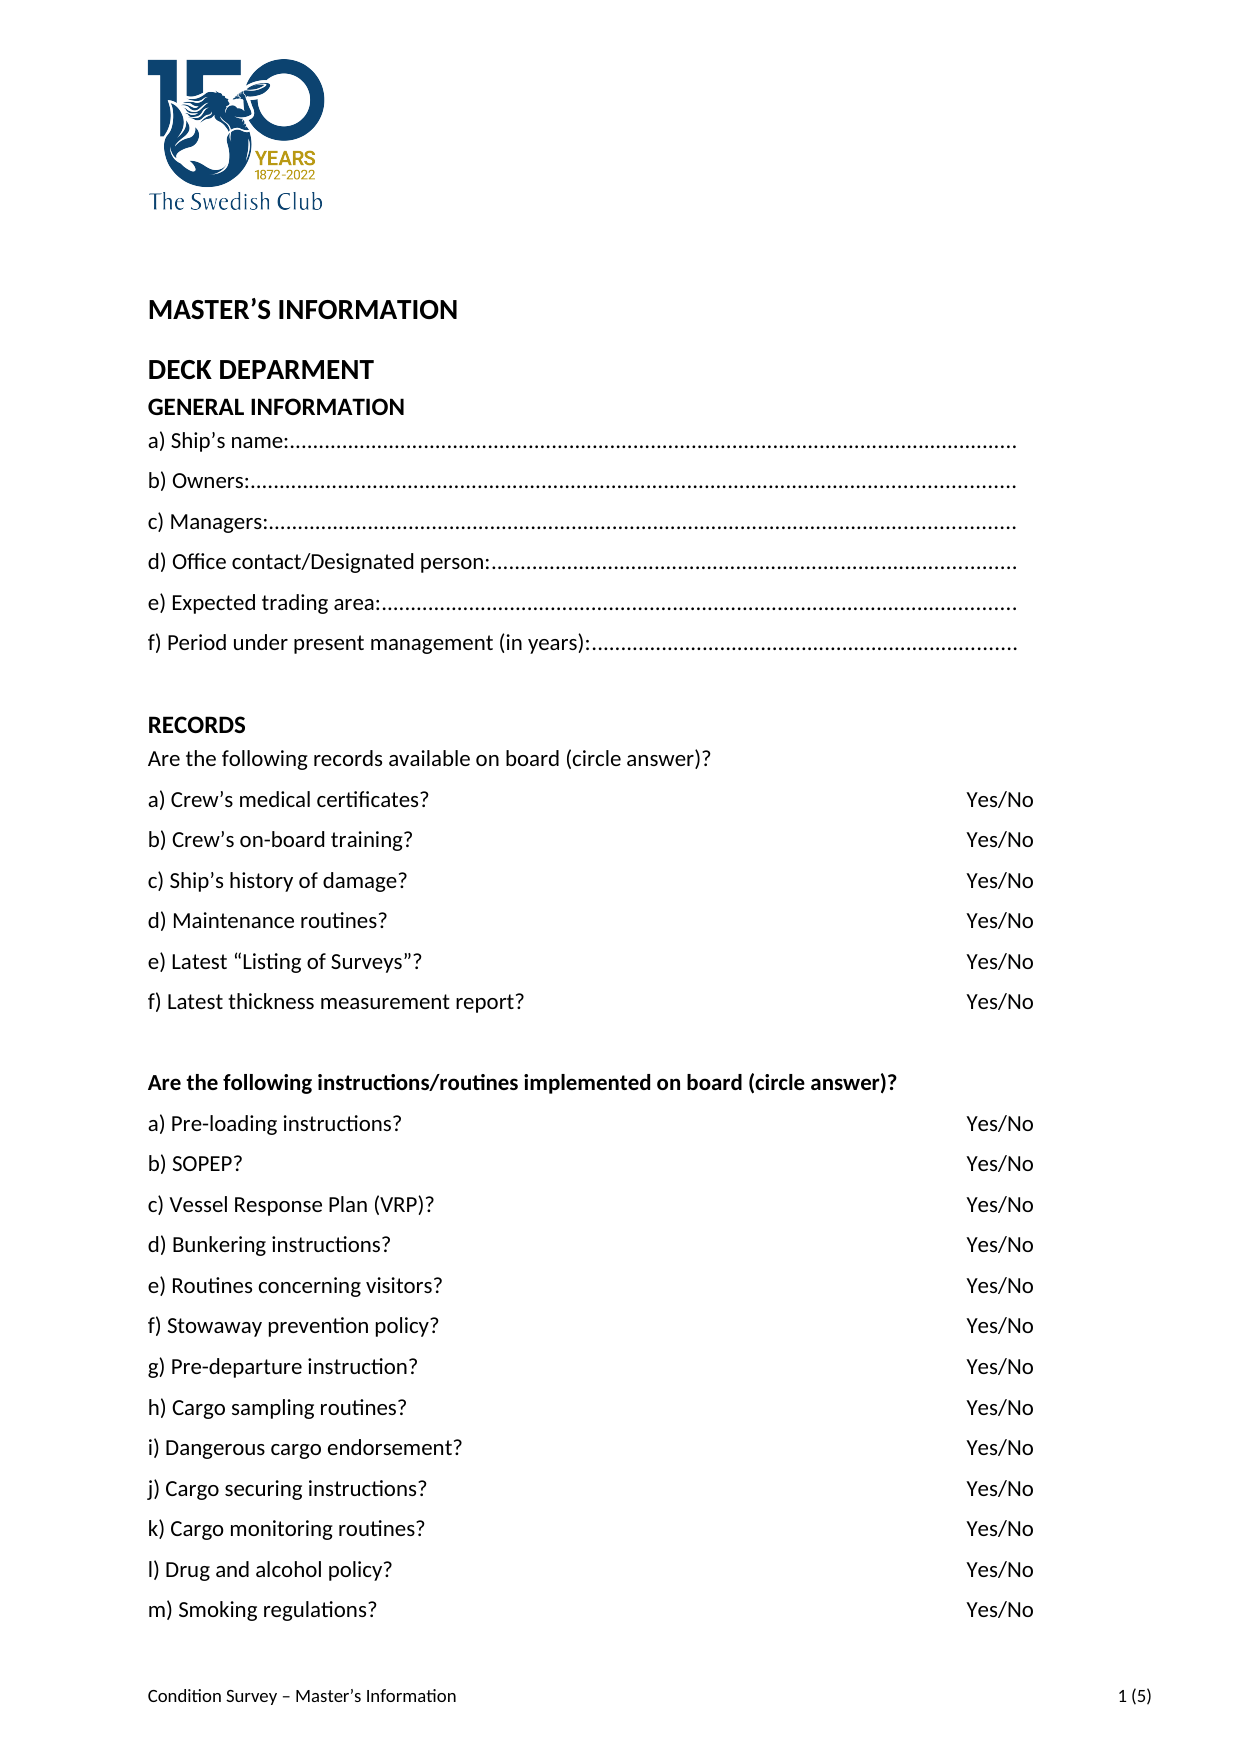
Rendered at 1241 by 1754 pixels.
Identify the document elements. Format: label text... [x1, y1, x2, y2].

text h) Cargo sampling routines? Yes/No [148, 1393, 1092, 1421]
text a) Crew’s medical certificates? Yes/No [148, 785, 1092, 813]
text d) Office contact/Designated person: [148, 547, 1092, 576]
text e) Routines concerning visitors? Yes/No [148, 1271, 1092, 1299]
subtitle MASTER’S INFORMATION [148, 291, 1092, 326]
text b) SOPEP? Yes/No [148, 1149, 1092, 1177]
text l) Drug and alcohol policy? Yes/No [148, 1555, 1092, 1583]
text c) Ship’s history of damage? Yes/No [148, 866, 1092, 894]
text a) Ship’s name: [148, 426, 1092, 454]
text g) Pre-departure instruction? Yes/No [148, 1352, 1092, 1380]
text Are the following instructions/routines implemented on board (circle answer)? [148, 1068, 1092, 1096]
subtitle RECORDS [148, 709, 1092, 740]
text e) Expected trading area: [148, 588, 1092, 616]
text d) Maintenance routines? Yes/No [148, 906, 1092, 934]
text c) Managers: [148, 507, 1092, 535]
text Are the following records available on board (circle answer)? [148, 744, 1092, 772]
text d) Bunkering instructions? Yes/No [148, 1231, 1092, 1258]
text k) Cargo monitoring routines? Yes/No [148, 1514, 1092, 1542]
text f) Latest thickness measurement report? Yes/No [148, 987, 1092, 1015]
picture [147, 59, 325, 211]
text a) Pre-loading instructions? Yes/No [148, 1109, 1092, 1137]
text e) Latest “Listing of Surveys”? Yes/No [148, 947, 1092, 975]
text b) Owners: [148, 466, 1092, 494]
text f) Stowaway prevention policy? Yes/No [148, 1312, 1092, 1339]
subtitle GENERAL INFORMATION [148, 391, 1092, 422]
text b) Crew’s on-board training? Yes/No [148, 825, 1092, 853]
text f) Period under present management (in years): [148, 628, 1092, 657]
subtitle DECK DEPARMENT [148, 351, 1092, 387]
text m) Smoking regulations? Yes/No [148, 1595, 1092, 1623]
text c) Vessel Response Plan (VRP)? Yes/No [148, 1190, 1092, 1218]
text j) Cargo securing instructions? Yes/No [148, 1474, 1092, 1502]
text i) Dangerous cargo endorsement? Yes/No [148, 1433, 1092, 1461]
